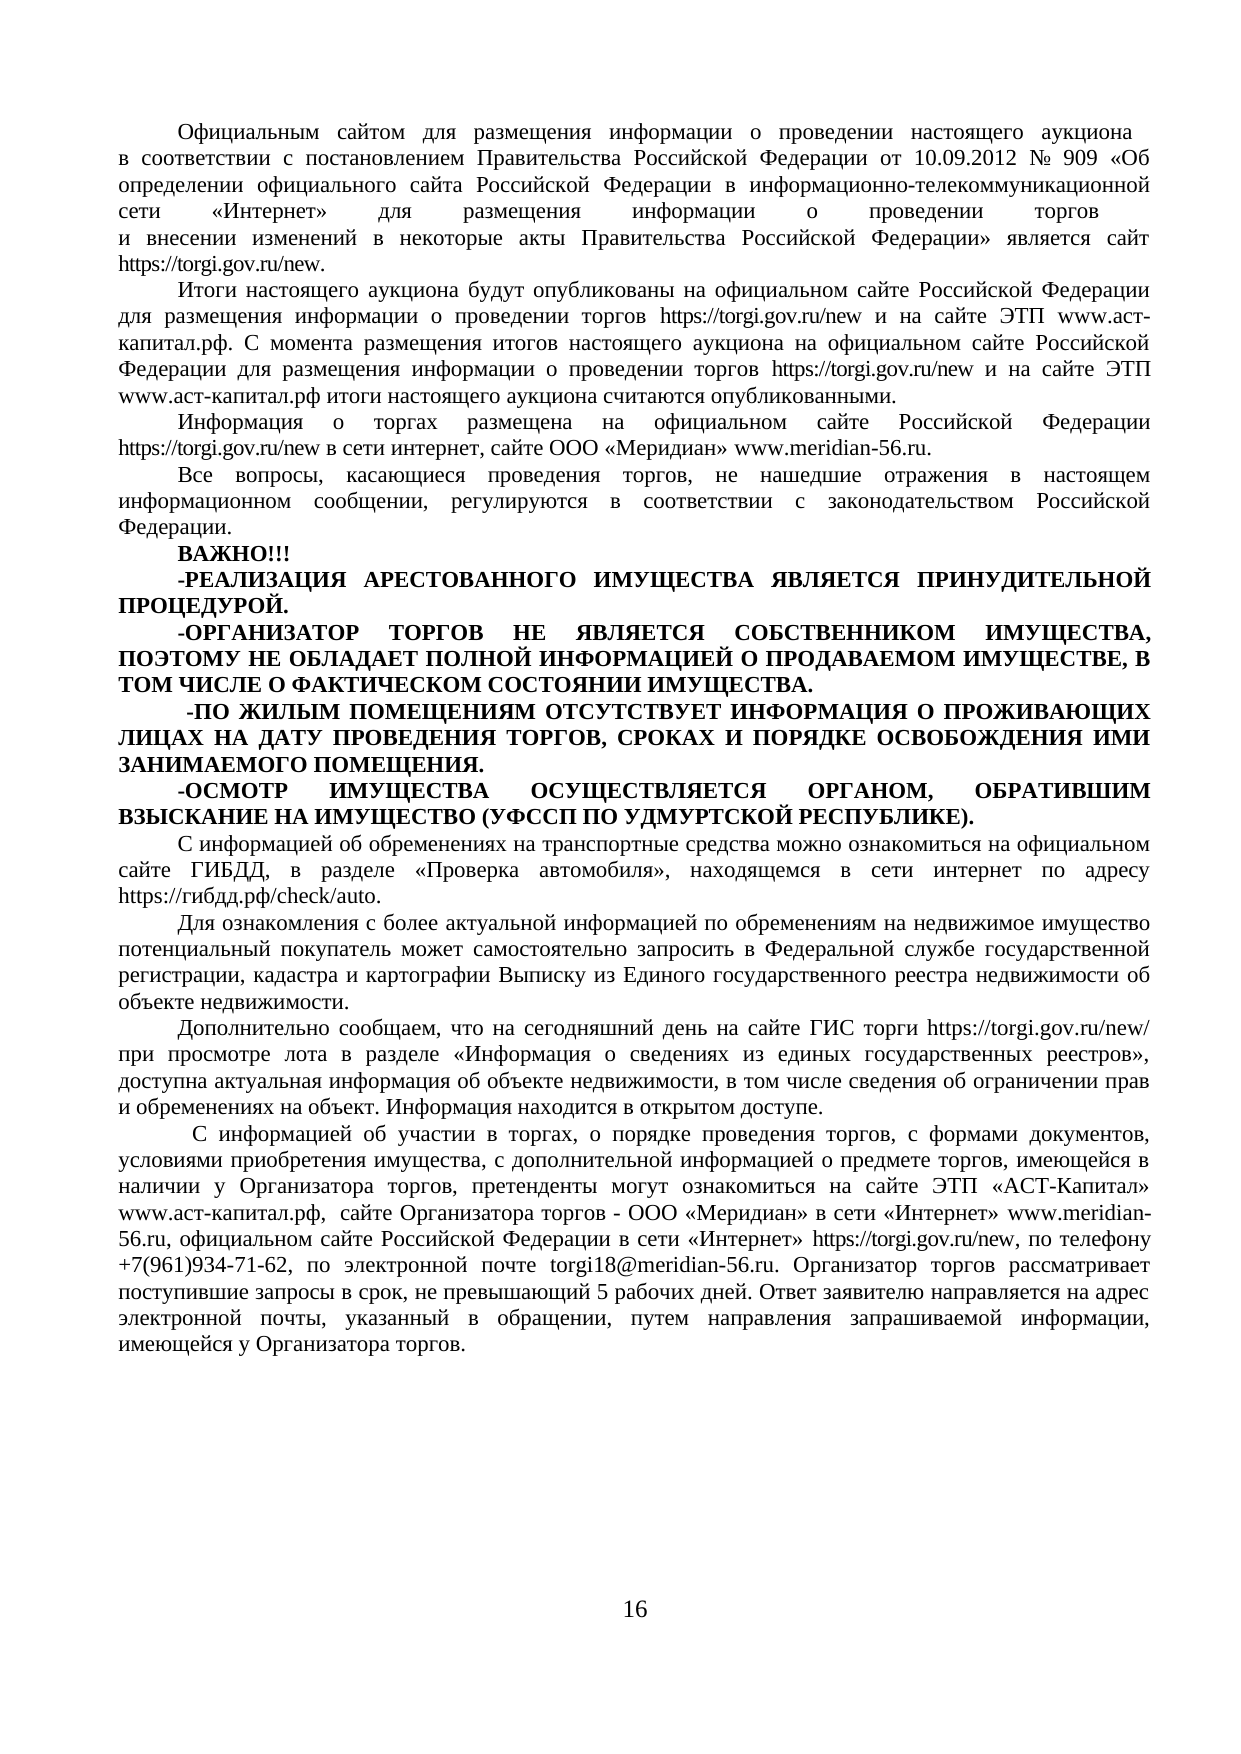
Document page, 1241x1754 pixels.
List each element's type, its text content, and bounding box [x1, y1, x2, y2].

text Информация о торгах размещена на официальном сайте Российской Федерации https://torgi.gov.ru/new в сети интернет, сайте ООО «Меридиан» www.meridian-56.ru. [118, 408, 1152, 461]
text С информацией об участии в торгах, о порядке проведения торгов, с формами документов, условиями приобретения имущества, с дополнительной информацией о предмете торгов, имеющейся в наличии у Организатора торгов, претенденты могут ознакомиться на сайте ЭТП «АСТ-Капитал» www.аст-капитал.рф, сайте Организатора торгов - ООО «Меридиан» в сети «Интернет» www.meridian-56.ru, официальном сайте Российской Федерации в сети «Интернет» https://torgi.gov.ru/new, по телефону +7(961)934-71-62, по электронной почте torgi18@meridian-56.ru. Организатор торгов рассматривает поступившие запросы в срок, не превышающий 5 рабочих дней. Ответ заявителю направляется на адрес электронной почты, указанный в обращении, путем направления запрашиваемой информации, имеющейся у Организатора торгов. [118, 1119, 1152, 1357]
text Дополнительно сообщаем, что на сегодняшний день на сайте ГИС торги https://torgi.gov.ru/new/ при просмотре лота в разделе «Информация о сведениях из единых государственных реестров», доступна актуальная информация об объекте недвижимости, в том числе сведения об ограничении прав и обременениях на объект. Информация находится в открытом доступе. [118, 1014, 1152, 1119]
text ВАЖНО!!! [118, 540, 1152, 566]
text Для ознакомления с более актуальной информацией по обременениям на недвижимое имущество потенциальный покупатель может самостоятельно запросить в Федеральной службе государственной регистрации, кадастра и картографии Выписку из Единого государственного реестра недвижимости об объекте недвижимости. [118, 909, 1152, 1014]
text -ОСМОТР ИМУЩЕСТВА ОСУЩЕСТВЛЯЕТСЯ ОРГАНОМ, ОБРАТИВШИМ ВЗЫСКАНИЕ НА ИМУЩЕСТВО (УФССП ПО УДМУРТСКОЙ РЕСПУБЛИКЕ). [118, 777, 1152, 830]
text Все вопросы, касающиеся проведения торгов, не нашедшие отражения в настоящем информационном сообщении, регулируются в соответствии с законодательством Российской Федерации. [118, 461, 1152, 540]
text С информацией об обременениях на транспортные средства можно ознакомиться на официальном сайте ГИБДД, в разделе «Проверка автомобиля», находящемся в сети интернет по адресу https://гибдд.рф/check/auto. [118, 830, 1152, 909]
text Итоги настоящего аукциона будут опубликованы на официальном сайте Российской Федерации для размещения информации о проведении торгов https://torgi.gov.ru/new и на сайте ЭТП www.аст-капитал.рф. С момента размещения итогов настоящего аукциона на официальном сайте Российской Федерации для размещения информации о проведении торгов https://torgi.gov.ru/new и на сайте ЭТП www.аст-капитал.рф итоги настоящего аукциона считаются опубликованными. [118, 276, 1152, 408]
text Официальным сайтом для размещения информации о проведении настоящего аукциона в соответствии с постановлением Правительства Российской Федерации от 10.09.2012 № 909 «Об определении официального сайта Российской Федерации в информационно-телекоммуникационной сети «Интернет» для размещения информации о проведении торгов и внесении изменений в некоторые акты Правительства Российской Федерации» является сайт https://torgi.gov.ru/new. [118, 118, 1152, 276]
text -ОРГАНИЗАТОР ТОРГОВ НЕ ЯВЛЯЕТСЯ СОБСТВЕННИКОМ ИМУЩЕСТВА, ПОЭТОМУ НЕ ОБЛАДАЕТ ПОЛНОЙ ИНФОРМАЦИЕЙ О ПРОДАВАЕМОМ ИМУЩЕСТВЕ, В ТОМ ЧИСЛЕ О ФАКТИЧЕСКОМ СОСТОЯНИИ ИМУЩЕСТВА. [118, 619, 1152, 698]
text -ПО ЖИЛЫМ ПОМЕЩЕНИЯМ ОТСУТСТВУЕТ ИНФОРМАЦИЯ О ПРОЖИВАЮЩИХ ЛИЦАХ НА ДАТУ ПРОВЕДЕНИЯ ТОРГОВ, СРОКАХ И ПОРЯДКЕ ОСВОБОЖДЕНИЯ ИМИ ЗАНИМАЕМОГО ПОМЕЩЕНИЯ. [118, 698, 1152, 777]
text -РЕАЛИЗАЦИЯ АРЕСТОВАННОГО ИМУЩЕСТВА ЯВЛЯЕТСЯ ПРИНУДИТЕЛЬНОЙ ПРОЦЕДУРОЙ. [118, 566, 1152, 619]
